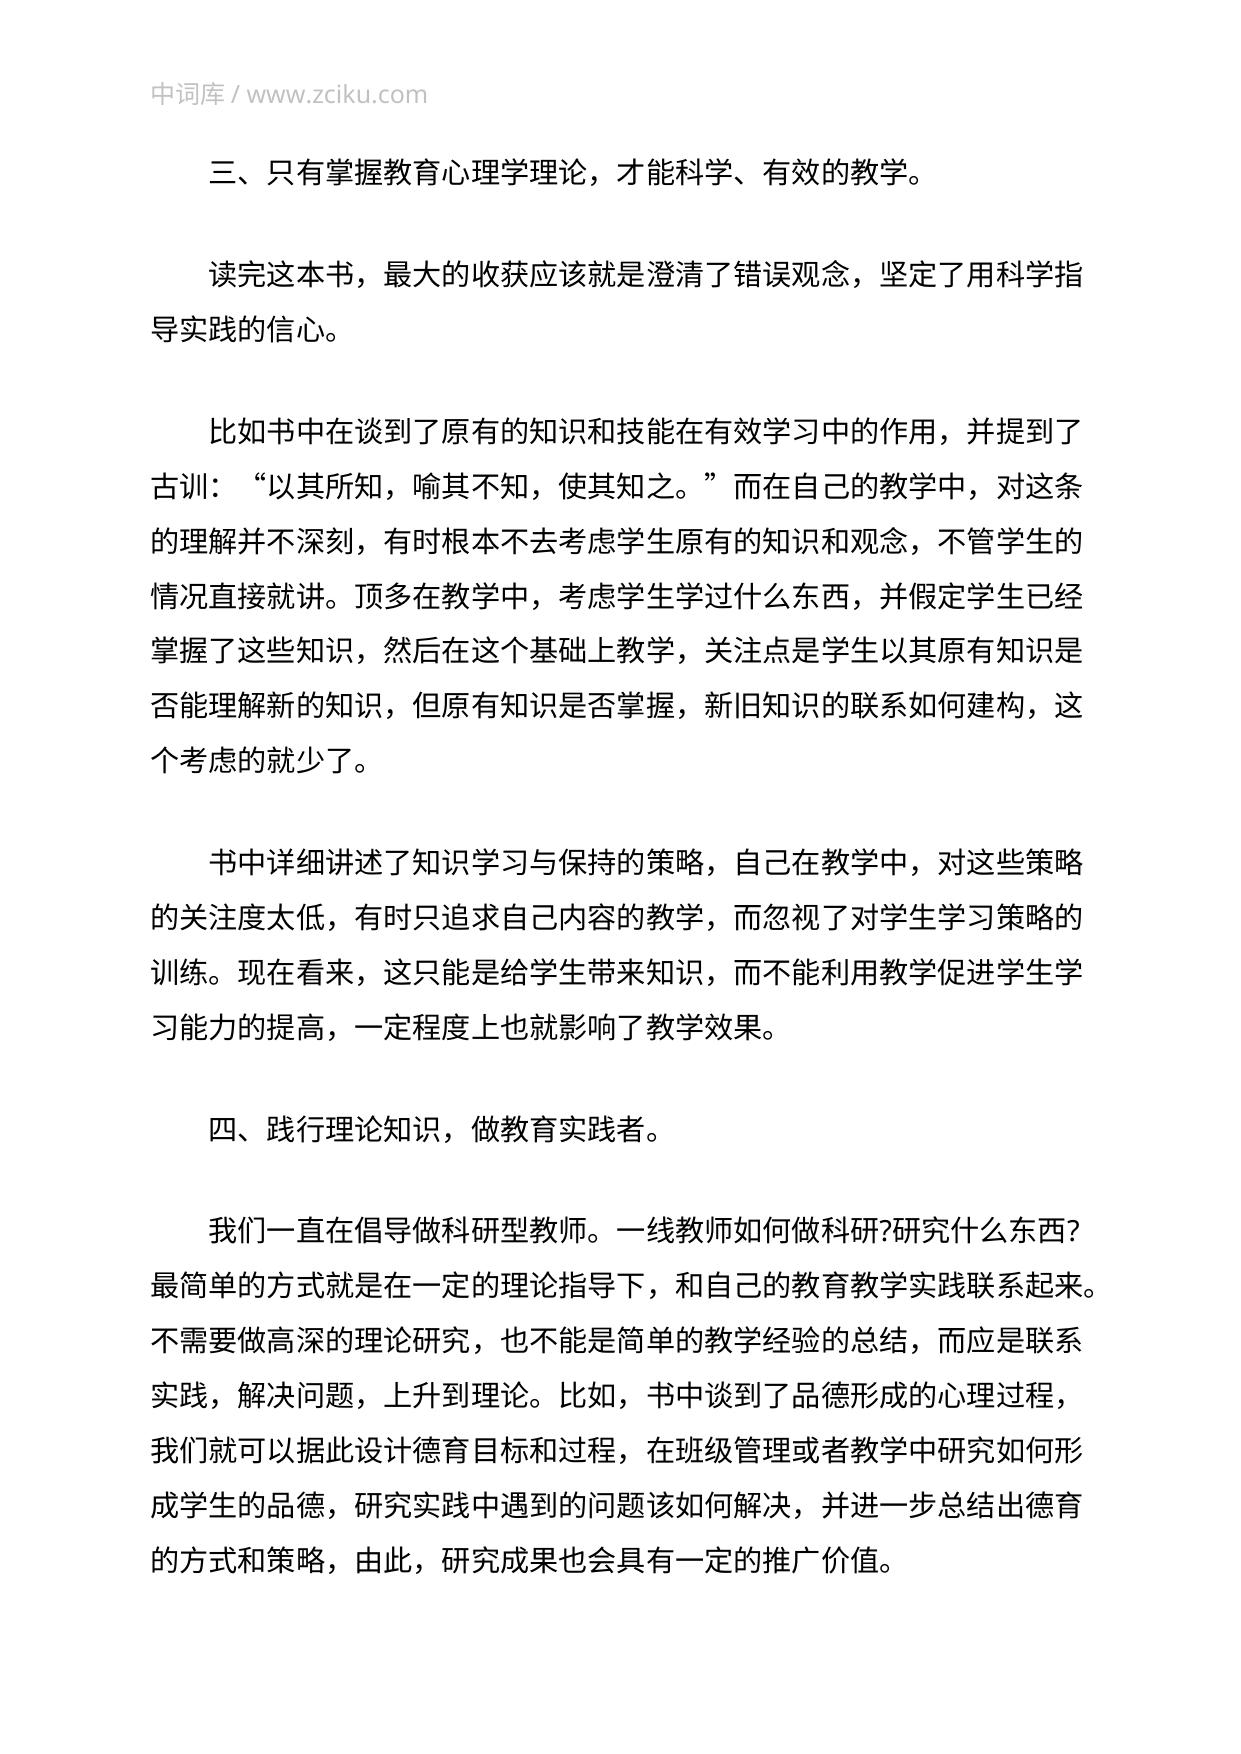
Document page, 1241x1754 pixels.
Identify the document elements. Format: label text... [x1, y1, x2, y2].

text 四、践行理论知识，做教育实践者。 [150, 1106, 1090, 1148]
text 我们一直在倡导做科研型教师。一线教师如何做科研?研究什么东西?最简单的方式就是在一定的理论指导下，和自己的教育教学实践联系起来。不需要做高深的理论研究，也不能是简单的教学经验的总结，而应是联系实践，解决问题，上升到理论。比如，书中谈到了品德形成的心理过程，我们就可以据此设计德育目标和过程，在班级管理或者教学中研究如何形成学生的品德，研究实践中遇到的问题该如何解决，并进一步总结出德育的方式和策略，由此，研究成果也会具有一定的推广价值。 [150, 1208, 1090, 1579]
text 读完这本书，最大的收获应该就是澄清了错误观念，坚定了用科学指导实践的信心。 [150, 252, 1090, 349]
text 书中详细讲述了知识学习与保持的策略，自己在教学中，对这些策略的关注度太低，有时只追求自己内容的教学，而忽视了对学生学习策略的训练。现在看来，这只能是给学生带来知识，而不能利用教学促进学生学习能力的提高，一定程度上也就影响了教学效果。 [150, 839, 1090, 1047]
text 三、只有掌握教育心理学理论，才能科学、有效的教学。 [150, 150, 1090, 192]
text 比如书中在谈到了原有的知识和技能在有效学习中的作用，并提到了古训：“以其所知，喻其不知，使其知之。”而在自己的教学中，对这条的理解并不深刻，有时根本不去考虑学生原有的知识和观念，不管学生的情况直接就讲。顶多在教学中，考虑学生学过什么东西，并假定学生已经掌握了这些知识，然后在这个基础上教学，关注点是学生以其原有知识是否能理解新的知识，但原有知识是否掌握，新旧知识的联系如何建构，这个考虑的就少了。 [150, 408, 1090, 780]
